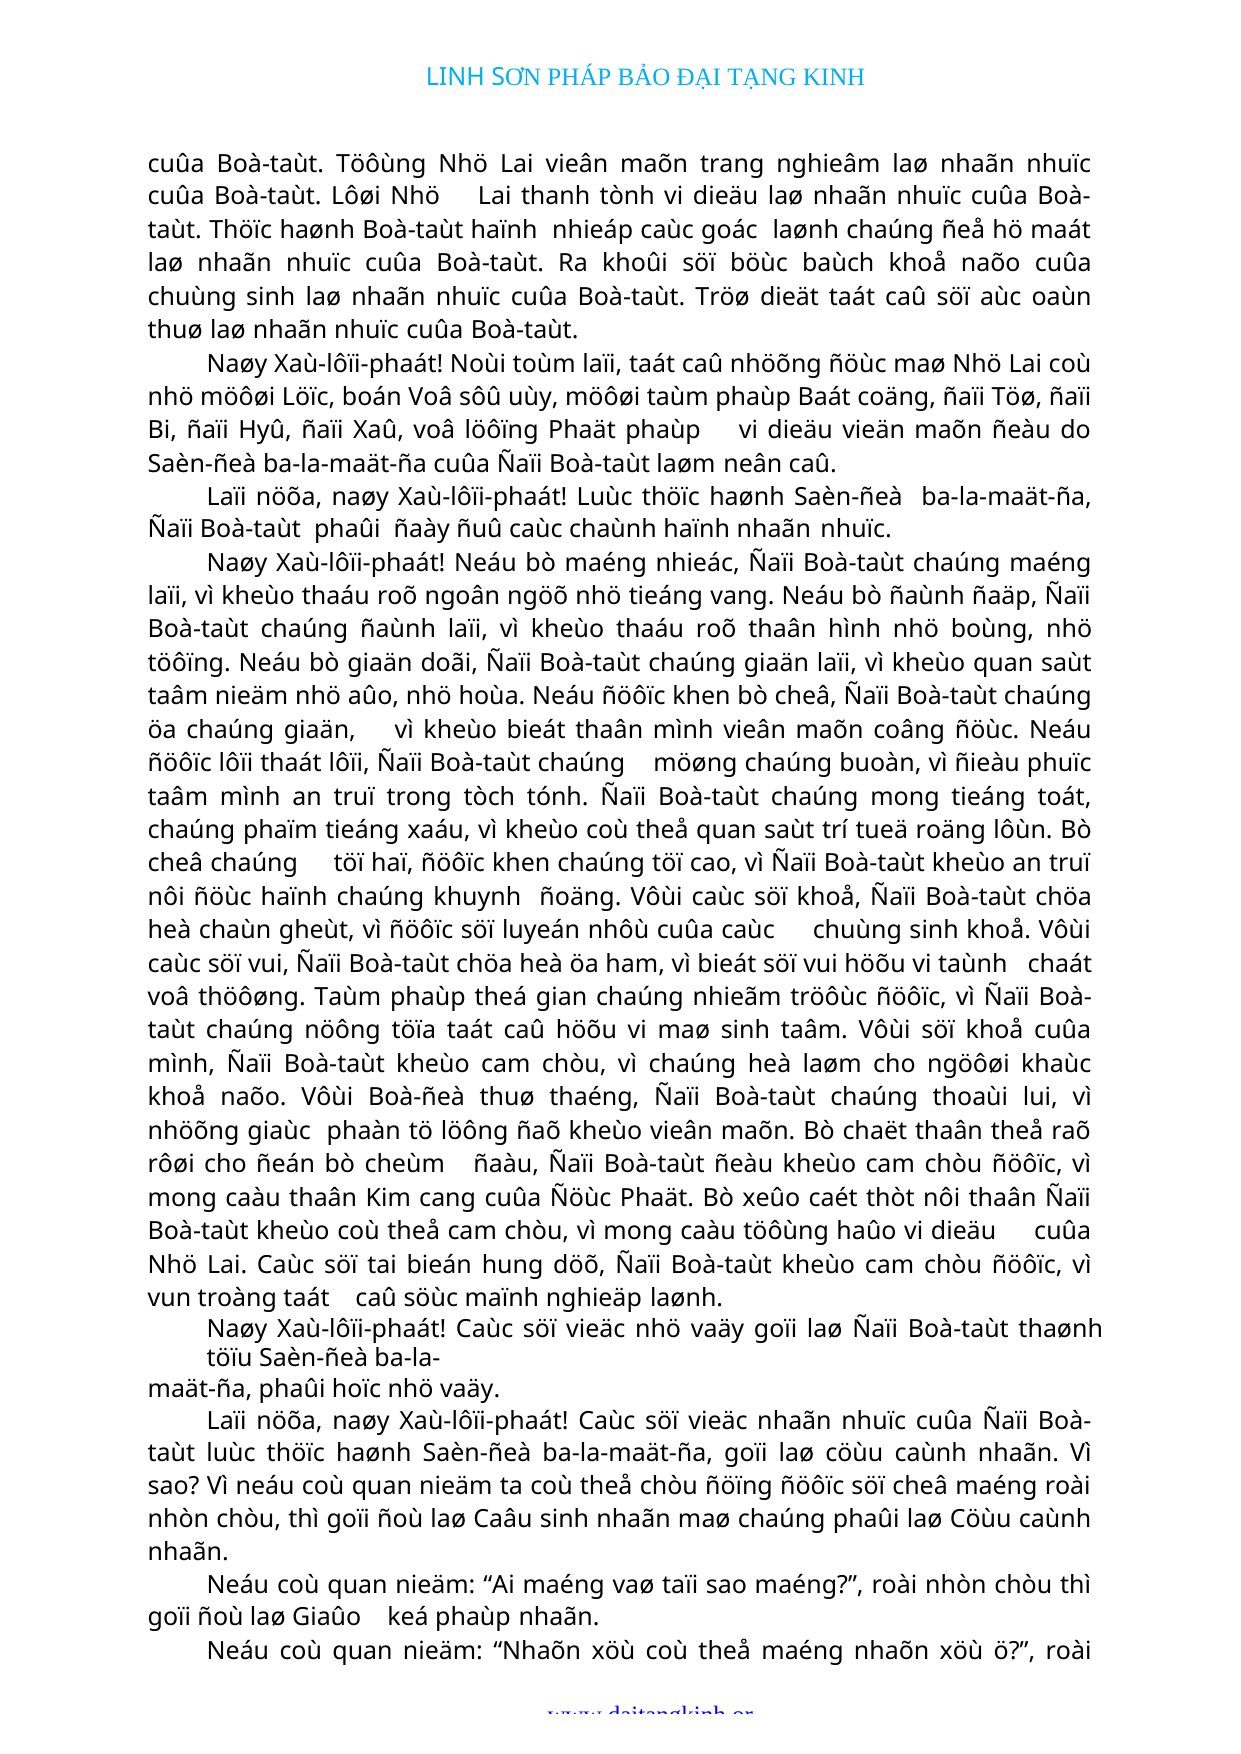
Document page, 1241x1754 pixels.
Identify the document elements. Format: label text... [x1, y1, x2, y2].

text Laïi nöõa, naøy Xaù-lôïi-phaát! Luùc thöïc haønh Saèn-ñeà ba-la-maät-ña, Ñaïi Boà-taùt phaûi ñaày ñuû caùc chaùnh haïnh nhaãn nhuïc. [147, 479, 1093, 545]
text Naøy Xaù-lôïi-phaát! Caùc söï vieäc nhö vaäy goïi laø Ñaïi Boà-taùt thaønh töïu Saèn-ñeà ba-la- [206, 1314, 1105, 1372]
text maät-ña, phaûi hoïc nhö vaäy. [147, 1372, 1105, 1404]
text Naøy Xaù-lôïi-phaát! Noùi toùm laïi, taát caû nhöõng ñöùc maø Nhö Lai coù nhö möôøi Löïc, boán Voâ sôû uùy, möôøi taùm phaùp Baát coäng, ñaïi Töø, ñaïi Bi, ñaïi Hyû, ñaïi Xaû, voâ löôïng Phaät phaùp vi dieäu vieän maõn ñeàu do Saèn-ñeà ba-la-maät-ña cuûa Ñaïi Boà-taùt laøm neân caû. [147, 346, 1093, 479]
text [147, 1633, 1093, 1666]
text Neáu coù quan nieäm: “Ai maéng vaø taïi sao maéng?”, roài nhòn chòu thì goïi ñoù laø Giaûo keá phaùp nhaãn. [147, 1568, 1092, 1633]
text Naøy Xaù-lôïi-phaát! Neáu bò maéng nhieác, Ñaïi Boà-taùt chaúng maéng laïi, vì kheùo thaáu roõ ngoân ngöõ nhö tieáng vang. Neáu bò ñaùnh ñaäp, Ñaïi Boà-taùt chaúng ñaùnh laïi, vì kheùo thaáu roõ thaân hình nhö boùng, nhö töôïng. Neáu bò giaän doãi, Ñaïi Boà-taùt chaúng giaän laïi, vì kheùo quan saùt taâm nieäm nhö aûo, nhö hoùa. Neáu ñöôïc khen bò cheâ, Ñaïi Boà-taùt chaúng öa chaúng giaän, vì kheùo bieát thaân mình vieân maõn coâng ñöùc. Neáu ñöôïc lôïi thaát lôïi, Ñaïi Boà-taùt chaúng möøng chaúng buoàn, vì ñieàu phuïc taâm mình an truï trong tòch tónh. Ñaïi Boà-taùt chaúng mong tieáng toát, chaúng phaïm tieáng xaáu, vì kheùo coù theå quan saùt trí tueä roäng lôùn. Bò cheâ chaúng töï haï, ñöôïc khen chaúng töï cao, vì Ñaïi Boà-taùt kheùo an truï nôi ñöùc haïnh chaúng khuynh ñoäng. Vôùi caùc söï khoå, Ñaïi Boà-taùt chöa heà chaùn gheùt, vì ñöôïc söï luyeán nhôù cuûa caùc chuùng sinh khoå. Vôùi caùc söï vui, Ñaïi Boà-taùt chöa heà öa ham, vì bieát söï vui höõu vi taùnh chaát voâ thöôøng. Taùm phaùp theá gian chaúng nhieãm tröôùc ñöôïc, vì Ñaïi Boà-taùt chaúng nöông töïa taát caû höõu vi maø sinh taâm. Vôùi söï khoå cuûa mình, Ñaïi Boà-taùt kheùo cam chòu, vì chaúng heà laøm cho ngöôøi khaùc khoå naõo. Vôùi Boà-ñeà thuø thaéng, Ñaïi Boà-taùt chaúng thoaùi lui, vì nhöõng giaùc phaàn tö löông ñaõ kheùo vieân maõn. Bò chaët thaân theå raõ rôøi cho ñeán bò cheùm ñaàu, Ñaïi Boà-taùt ñeàu kheùo cam chòu ñöôïc, vì mong caàu thaân Kim cang cuûa Ñöùc Phaät. Bò xeûo caét thòt nôi thaân Ñaïi Boà-taùt kheùo coù theå cam chòu, vì mong caàu töôùng haûo vi dieäu cuûa Nhö Lai. Caùc söï tai bieán hung döõ, Ñaïi Boà-taùt kheùo cam chòu ñöôïc, vì vun troàng taát caû söùc maïnh nghieäp laønh. [147, 545, 1093, 1314]
text Laïi nöõa, naøy Xaù-lôïi-phaát! Caùc söï vieäc nhaãn nhuïc cuûa Ñaïi Boà-taùt luùc thöïc haønh Saèn-ñeà ba-la-maät-ña, goïi laø cöùu caùnh nhaãn. Vì sao? Vì neáu coù quan nieäm ta coù theå chòu ñöïng ñöôïc söï cheâ maéng roài nhòn chòu, thì goïi ñoù laø Caâu sinh nhaãn maø chaúng phaûi laø Cöùu caùnh nhaãn. [147, 1404, 1093, 1567]
text cuûa Boà-taùt. Töôùng Nhö Lai vieân maõn trang nghieâm laø nhaãn nhuïc cuûa Boà-taùt. Lôøi Nhö Lai thanh tònh vi dieäu laø nhaãn nhuïc cuûa Boà-taùt. Thöïc haønh Boà-taùt haïnh nhieáp caùc goác laønh chaúng ñeå hö maát laø nhaãn nhuïc cuûa Boà-taùt. Ra khoûi söï böùc baùch khoå naõo cuûa chuùng sinh laø nhaãn nhuïc cuûa Boà-taùt. Tröø dieät taát caû söï aùc oaùn thuø laø nhaãn nhuïc cuûa Boà-taùt. [147, 145, 1093, 346]
